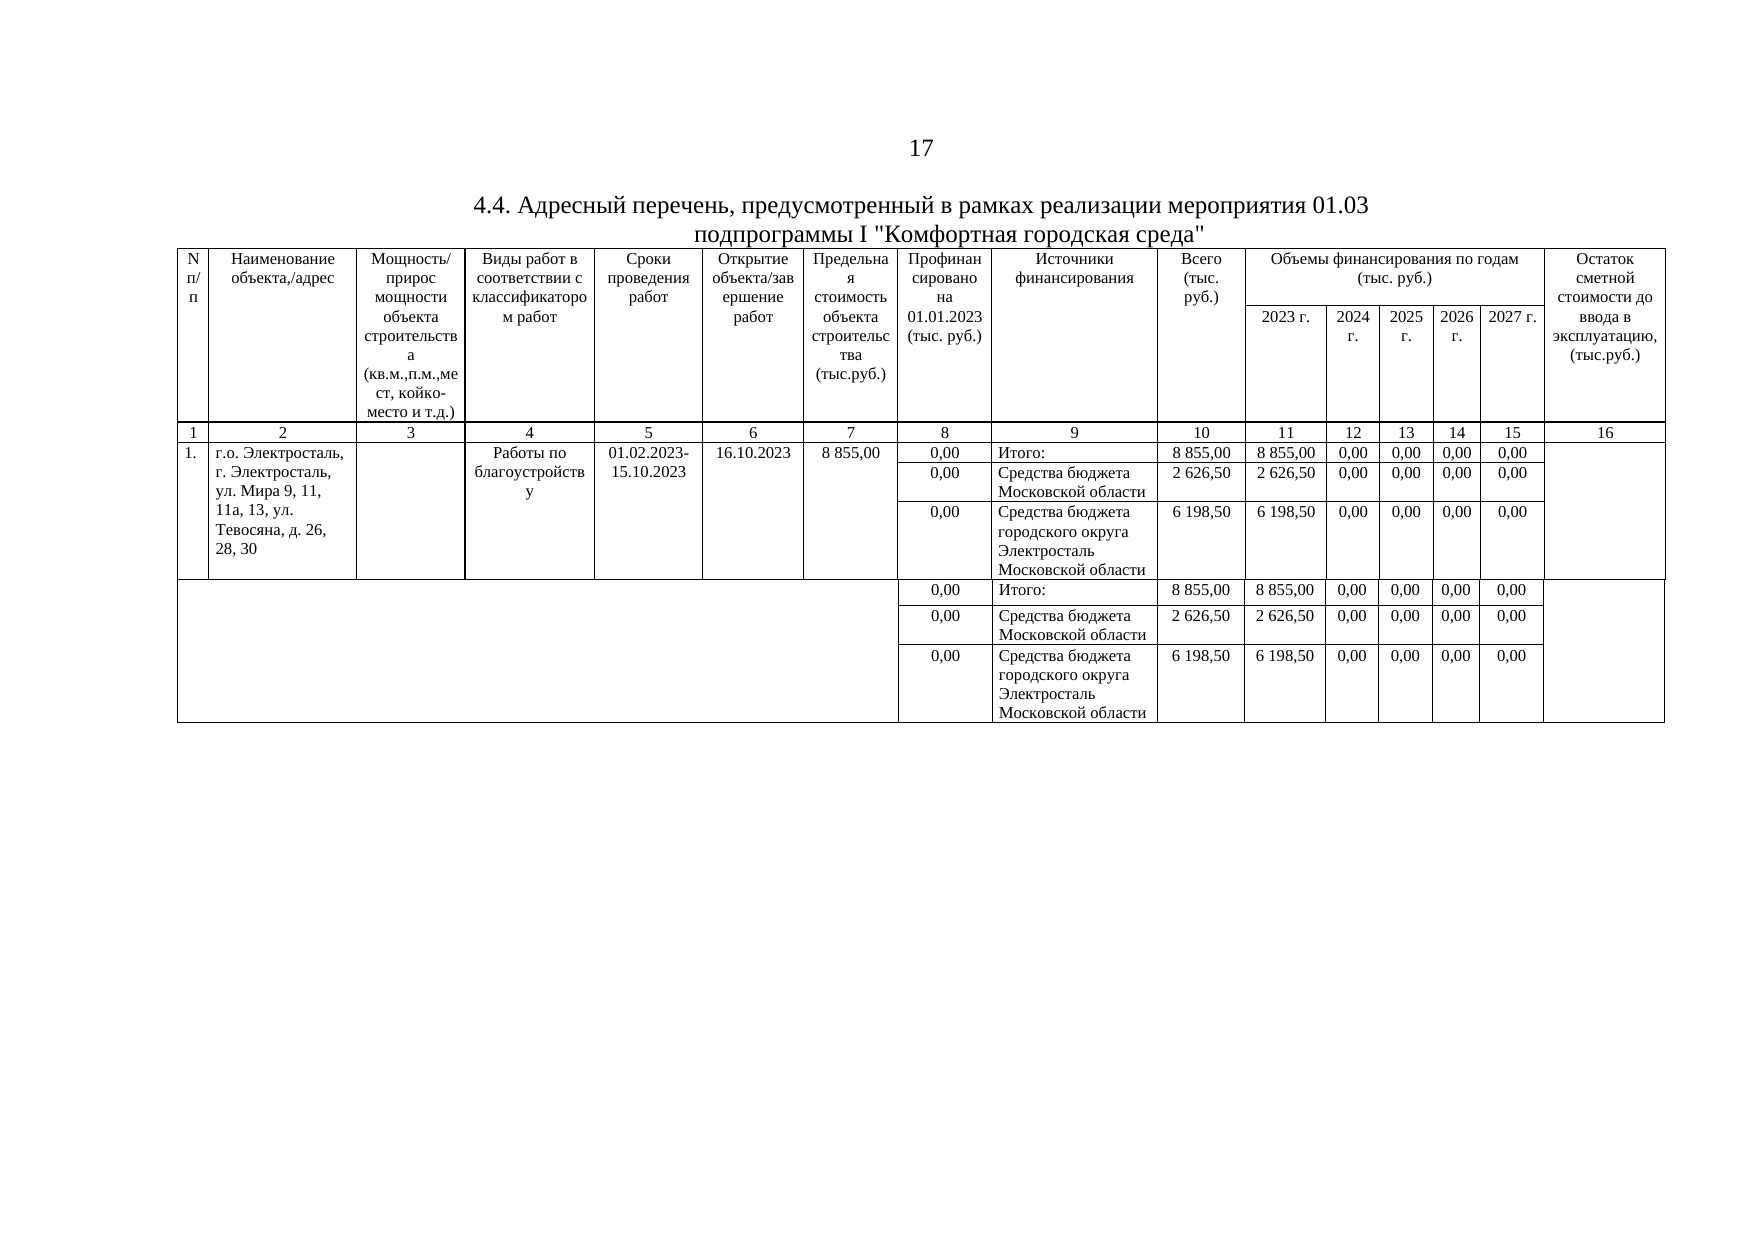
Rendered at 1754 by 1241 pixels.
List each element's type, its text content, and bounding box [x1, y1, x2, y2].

table_cell 2 626,50 [1245, 606, 1325, 644]
table_cell 8 855,00 [1245, 580, 1325, 605]
table_cell Средства бюджета Московской области [993, 606, 1157, 644]
table_cell Средства бюджета городского округа Электросталь Московской области [993, 645, 1157, 722]
table_header Предельная стоимость объекта строительства (тыс.руб.) [804, 249, 897, 421]
table_cell 0,00 [1326, 645, 1378, 722]
table_cell 0,00 [1480, 606, 1543, 644]
table_header Всего (тыс. руб.) [1158, 249, 1245, 421]
table_cell 8 855,00 [804, 443, 897, 579]
table_cell 13 [1380, 423, 1433, 442]
table_cell 6 [703, 423, 803, 442]
table_cell 0,00 [1379, 645, 1432, 722]
table_header Открытие объекта/завершение работ [703, 249, 803, 421]
table_cell Работы по благоустройству [466, 443, 594, 579]
table_header Источники финансирования [992, 249, 1157, 421]
table_cell 14 [1434, 423, 1480, 442]
table_cell [178, 580, 898, 722]
table_cell 7 [804, 423, 897, 442]
table_cell 9 [992, 423, 1157, 442]
table_cell 0,00 [898, 443, 991, 462]
table_cell 0,00 [1327, 463, 1379, 501]
table_cell 6 198,50 [1245, 645, 1325, 722]
table_cell 2 626,50 [1246, 463, 1326, 501]
table_cell 12 [1327, 423, 1379, 442]
table_cell 2025 г. [1380, 306, 1433, 421]
table_cell 0,00 [1326, 580, 1378, 605]
table_header Виды работ в соответствии с классификатором работ [466, 249, 594, 421]
table_cell [357, 443, 464, 579]
table_cell 8 855,00 [1246, 443, 1326, 462]
table_cell Средства бюджета городского округа Электросталь Московской области [992, 502, 1157, 579]
table_cell 0,00 [1379, 580, 1432, 605]
text подпрограммы I "Комфортная городская среда" [177, 219, 1665, 248]
table_cell 0,00 [1481, 502, 1544, 579]
table_cell 8 855,00 [1158, 580, 1244, 605]
table_cell 11 [1246, 423, 1326, 442]
table_cell 2 626,50 [1158, 463, 1245, 501]
table_header Наименование объекта,/адрес [209, 249, 356, 421]
table_cell 0,00 [1434, 443, 1480, 462]
table_cell 2 626,50 [1158, 606, 1244, 644]
table_cell 2026 г. [1434, 306, 1480, 421]
table_cell 0,00 [898, 463, 991, 501]
table_cell 0,00 [1433, 580, 1479, 605]
table_cell 4 [466, 423, 594, 442]
table_cell [1544, 580, 1664, 722]
table_cell 3 [357, 423, 464, 442]
table_header Сроки проведения работ [595, 249, 702, 421]
table_cell Итого: [993, 580, 1157, 605]
table_cell 2023 г. [1246, 306, 1326, 421]
table_cell Итого: [992, 443, 1157, 462]
table_cell 0,00 [1326, 606, 1378, 644]
table_cell 16.10.2023 [703, 443, 803, 579]
table_cell 8 855,00 [1158, 443, 1245, 462]
table_cell г.о. Электросталь, г. Электросталь, ул. Мира 9, 11, 11а, 13, ул. Тевосяна, д. 26, 28, 30 [209, 443, 356, 579]
table_cell 0,00 [1481, 443, 1544, 462]
table_cell 6 198,50 [1158, 502, 1245, 579]
table_cell 0,00 [1380, 463, 1433, 501]
table_cell 0,00 [1481, 463, 1544, 501]
table_cell 0,00 [899, 606, 992, 644]
table_cell 6 198,50 [1246, 502, 1326, 579]
table_cell 10 [1158, 423, 1245, 442]
table_cell 8 [898, 423, 991, 442]
table_cell 0,00 [1433, 645, 1479, 722]
table_cell 0,00 [1379, 606, 1432, 644]
table_cell 1. [178, 443, 208, 579]
table_cell 1 [178, 423, 208, 442]
table_header Остаток сметной стоимости до ввода в эксплуатацию, (тыс.руб.) [1545, 249, 1665, 421]
table_header N п/п [178, 249, 208, 421]
table_cell [1545, 443, 1665, 579]
table_cell 6 198,50 [1158, 645, 1244, 722]
table_cell 2024 г. [1327, 306, 1379, 421]
table_cell 0,00 [1480, 645, 1543, 722]
table_header Профинансировано на 01.01.2023 (тыс. руб.) [898, 249, 991, 421]
table_cell Средства бюджета Московской области [992, 463, 1157, 501]
table_cell 0,00 [1380, 443, 1433, 462]
table_cell 0,00 [1480, 580, 1543, 605]
table_cell 15 [1481, 423, 1544, 442]
text 4.4. Адресный перечень, предусмотренный в рамках реализации мероприятия 01.03 [177, 190, 1665, 219]
table_cell 16 [1545, 423, 1665, 442]
table_cell 5 [595, 423, 702, 442]
table_cell 0,00 [1434, 502, 1480, 579]
table_cell 0,00 [1433, 606, 1479, 644]
table_cell 0,00 [1327, 502, 1379, 579]
table_cell 2027 г. [1481, 306, 1544, 421]
table_cell 0,00 [898, 502, 991, 579]
table_header Мощность/прирос мощности объекта строительства (кв.м.,п.м.,мест, койко-место и т.д.) [357, 249, 464, 421]
table_cell 0,00 [1327, 443, 1379, 462]
table_cell 01.02.2023-15.10.2023 [595, 443, 702, 579]
table_cell 0,00 [1380, 502, 1433, 579]
table_cell 0,00 [899, 580, 992, 605]
table_cell 0,00 [1434, 463, 1480, 501]
table_cell 2 [209, 423, 356, 442]
table_header Объемы финансирования по годам (тыс. руб.) [1246, 249, 1544, 305]
table_cell 0,00 [899, 645, 992, 722]
